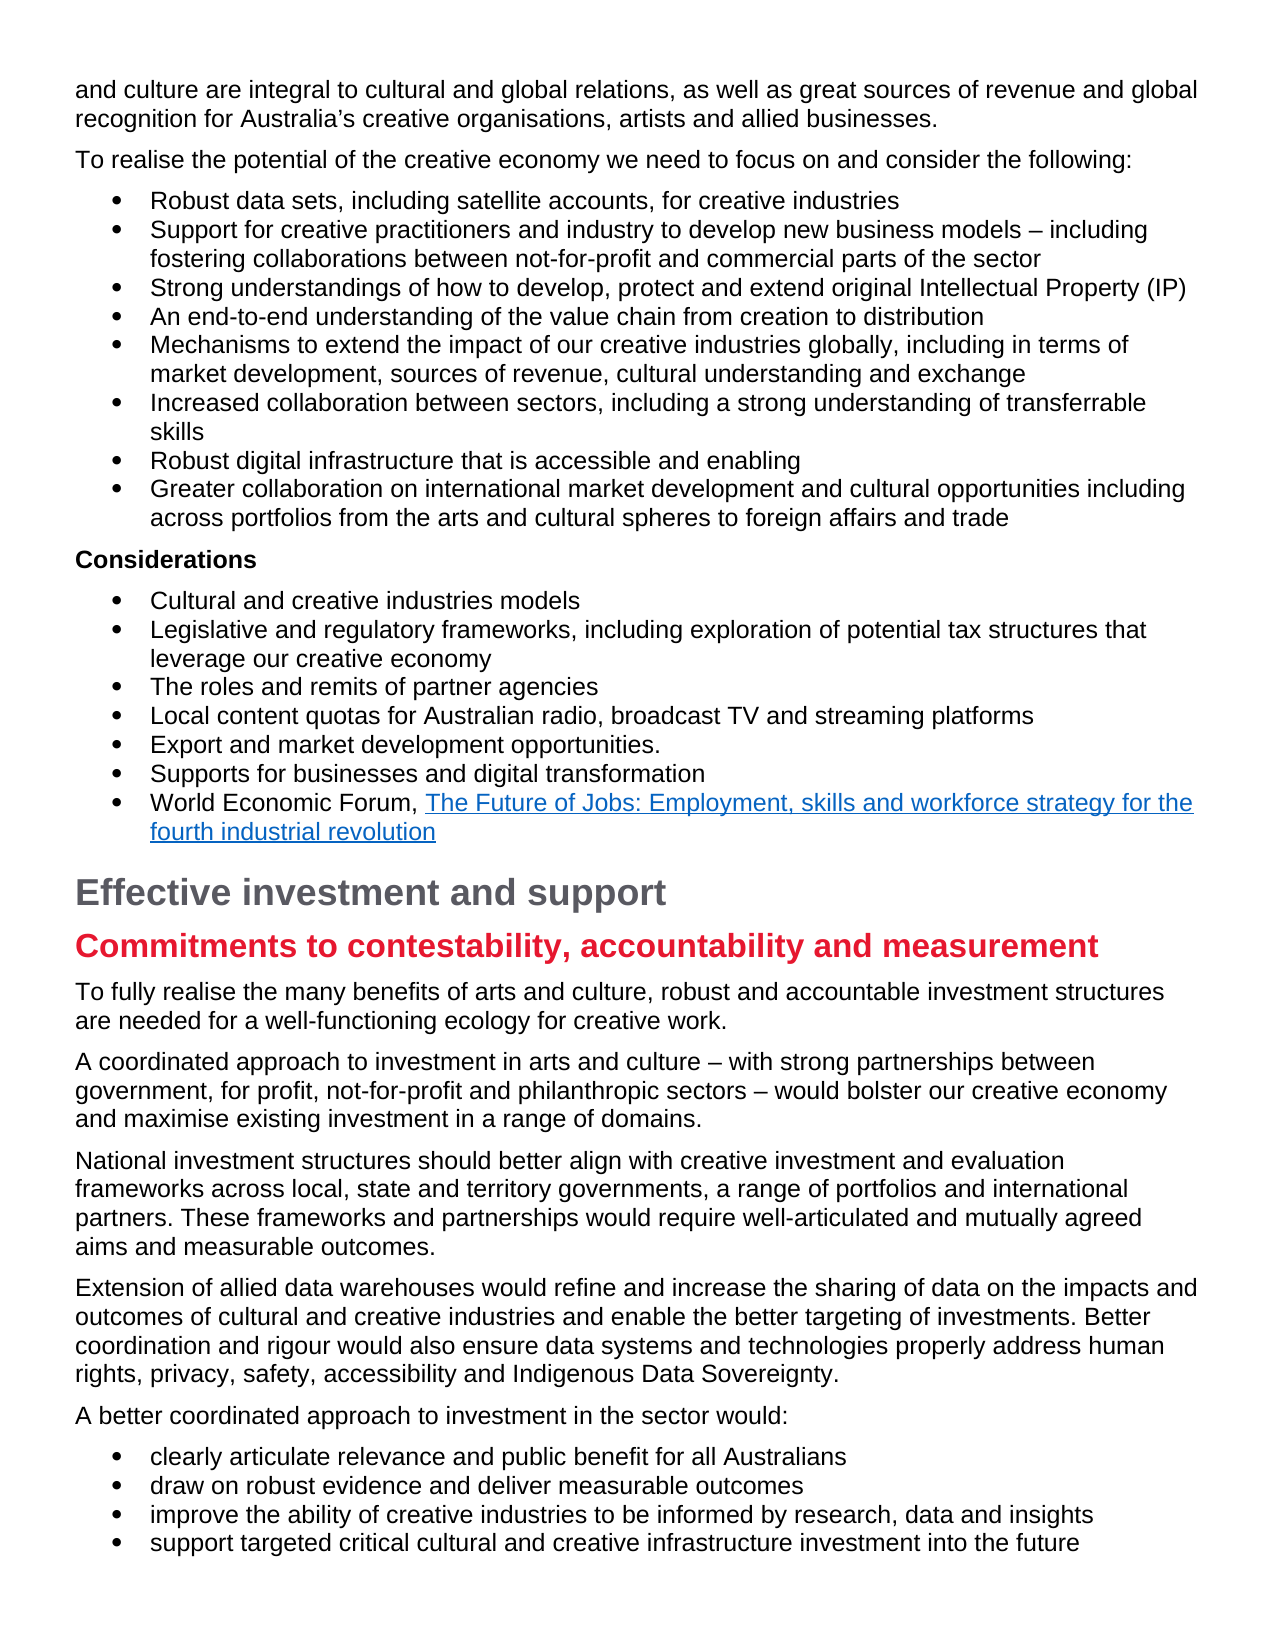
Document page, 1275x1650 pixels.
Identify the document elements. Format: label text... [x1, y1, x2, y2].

text A better coordinated approach to investment in the sector would: [75, 1401, 1200, 1429]
list clearly articulate relevance and public benefit for all Australians [112, 1442, 1200, 1471]
text To realise the potential of the creative economy we need to focus on and consider the following: [75, 145, 1200, 174]
list Support for creative practitioners and industry to develop new business models – including fostering collaborations between not-for-profit and commercial parts of the sector [112, 215, 1200, 273]
list The roles and remits of partner agencies [112, 672, 1200, 701]
list support targeted critical cultural and creative infrastructure investment into the future [112, 1528, 1200, 1557]
list improve the ability of creative industries to be informed by research, data and insights [112, 1499, 1200, 1528]
list Local content quotas for Australian radio, broadcast TV and streaming platforms [112, 701, 1200, 730]
list Increased collaboration between sectors, including a strong understanding of transferrable skills [112, 388, 1200, 446]
text A coordinated approach to investment in arts and culture – with strong partnerships between government, for profit, not-for-profit and philanthropic sectors – would bolster our creative economy and maximise existing investment in a range of domains. [75, 1047, 1200, 1133]
list Strong understandings of how to develop, protect and extend original Intellectual Property (IP) [112, 273, 1200, 302]
list Robust data sets, including satellite accounts, for creative industries [112, 186, 1200, 215]
list Robust digital infrastructure that is accessible and enabling [112, 446, 1200, 474]
list An end-to-end understanding of the value chain from creation to distribution [112, 302, 1200, 330]
subtitle Effective investment and support [75, 870, 1200, 913]
list Export and market development opportunities. [112, 730, 1200, 759]
list Cultural and creative industries models [112, 586, 1200, 615]
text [75, 75, 1200, 132]
list Legislative and regulatory frameworks, including exploration of potential tax structures that leverage our creative economy [112, 615, 1200, 672]
list Supports for businesses and digital transformation [112, 759, 1200, 788]
list World Economic Forum, The Future of Jobs: Employment, skills and workforce strategy for the fourth industrial revolution [112, 788, 1200, 845]
text National investment structures should better align with creative investment and evaluation frameworks across local, state and territory governments, a range of portfolios and international partners. These frameworks and partnerships would require well-articulated and mutually agreed aims and measurable outcomes. [75, 1146, 1200, 1261]
list draw on robust evidence and deliver measurable outcomes [112, 1471, 1200, 1499]
text To fully realise the many benefits of arts and culture, robust and accountable investment structures are needed for a well-functioning ecology for creative work. [75, 977, 1200, 1034]
text Extension of allied data warehouses would refine and increase the sharing of data on the impacts and outcomes of cultural and creative industries and enable the better targeting of investments. Better coordination and rigour would also ensure data systems and technologies properly address human rights, privacy, safety, accessibility and Indigenous Data Sovereignty. [75, 1273, 1200, 1388]
list Mechanisms to extend the impact of our creative industries globally, including in terms of market development, sources of revenue, cultural understanding and exchange [112, 330, 1200, 388]
list Greater collaboration on international market development and cultural opportunities including across portfolios from the arts and cultural spheres to foreign affairs and trade [112, 474, 1200, 532]
text Commitments to contestability, accountability and measurement [75, 926, 1200, 964]
text Considerations [75, 544, 1200, 573]
